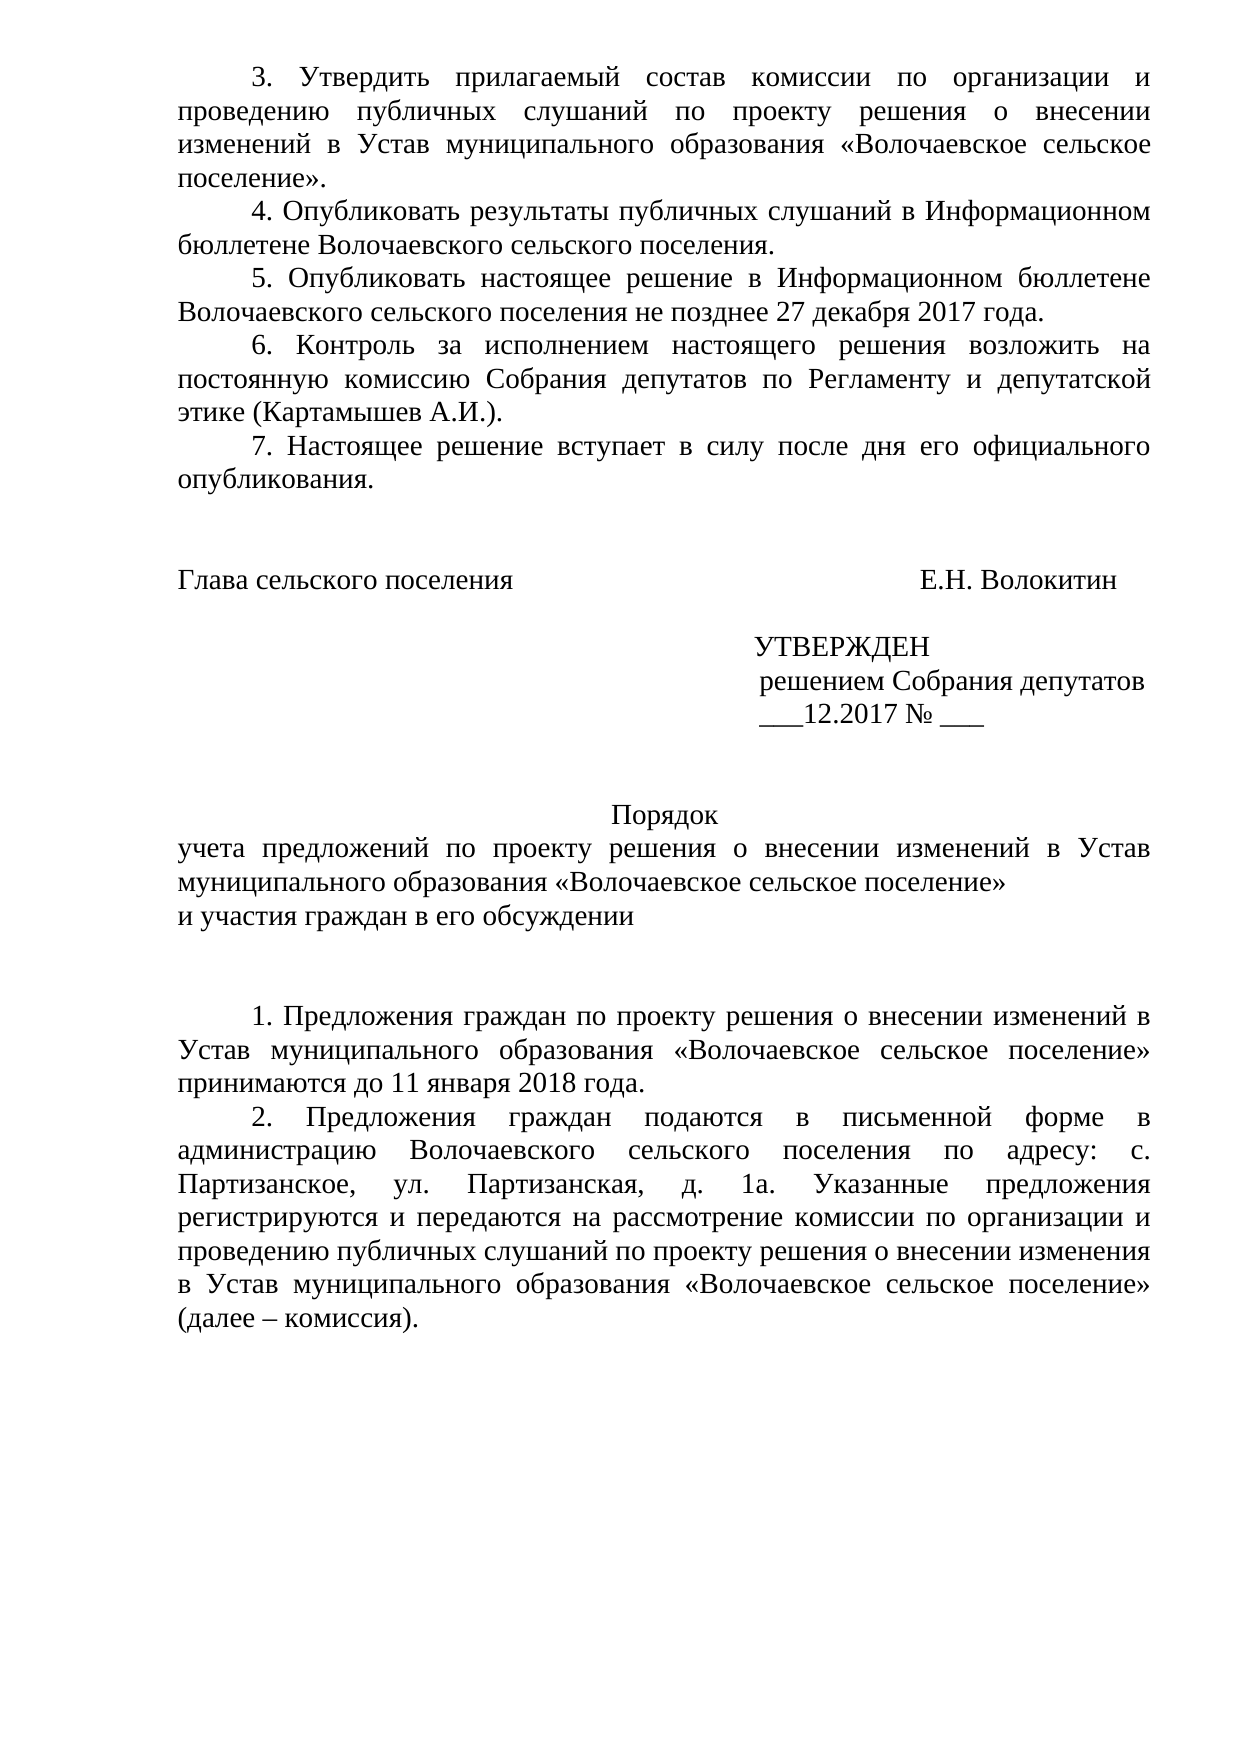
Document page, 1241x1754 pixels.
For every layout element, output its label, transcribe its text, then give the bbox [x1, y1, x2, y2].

text и участия граждан в его обсуждении [177, 898, 1152, 931]
text ___12.2017 № ___ [177, 696, 1152, 730]
text учета предложений по проекту решения о внесении изменений в Устав муниципального образования «Волочаевское сельское поселение» [177, 831, 1152, 898]
text УТВЕРЖДЕН [177, 629, 1152, 663]
text 4. Опубликовать результаты публичных слушаний в Информационном бюллетене Волочаевского сельского поселения. [177, 193, 1152, 260]
text 5. Опубликовать настоящее решение в Информационном бюллетене Волочаевского сельского поселения не позднее 27 декабря 2017 года. [177, 260, 1152, 327]
text решением Собрания депутатов [177, 663, 1152, 696]
text 2. Предложения граждан подаются в письменной форме в администрацию Волочаевского сельского поселения по адресу: с. Партизанское, ул. Партизанская, д. 1а. Указанные предложения регистрируются и передаются на рассмотрение комиссии по организации и проведению публичных слушаний по проекту решения о внесении изменения в Устав муниципального образования «Волочаевское сельское поселение» (далее – комиссия). [177, 1099, 1152, 1334]
text 1. Предложения граждан по проекту решения о внесении изменений в Устав муниципального образования «Волочаевское сельское поселение» принимаются до 11 января 2018 года. [177, 998, 1152, 1099]
text 6. Контроль за исполнением настоящего решения возложить на постоянную комиссию Собрания депутатов по Регламенту и депутатской этике (Картамышев А.И.). [177, 327, 1152, 428]
text Глава сельского поселения Е.Н. Волокитин [177, 562, 1152, 596]
text 7. Настоящее решение вступает в силу после дня его официального опубликования. [177, 428, 1152, 495]
text 3. Утвердить прилагаемый состав комиссии по организации и проведению публичных слушаний по проекту решения о внесении изменений в Устав муниципального образования «Волочаевское сельское поселение». [177, 59, 1152, 193]
text Порядок [177, 797, 1152, 831]
